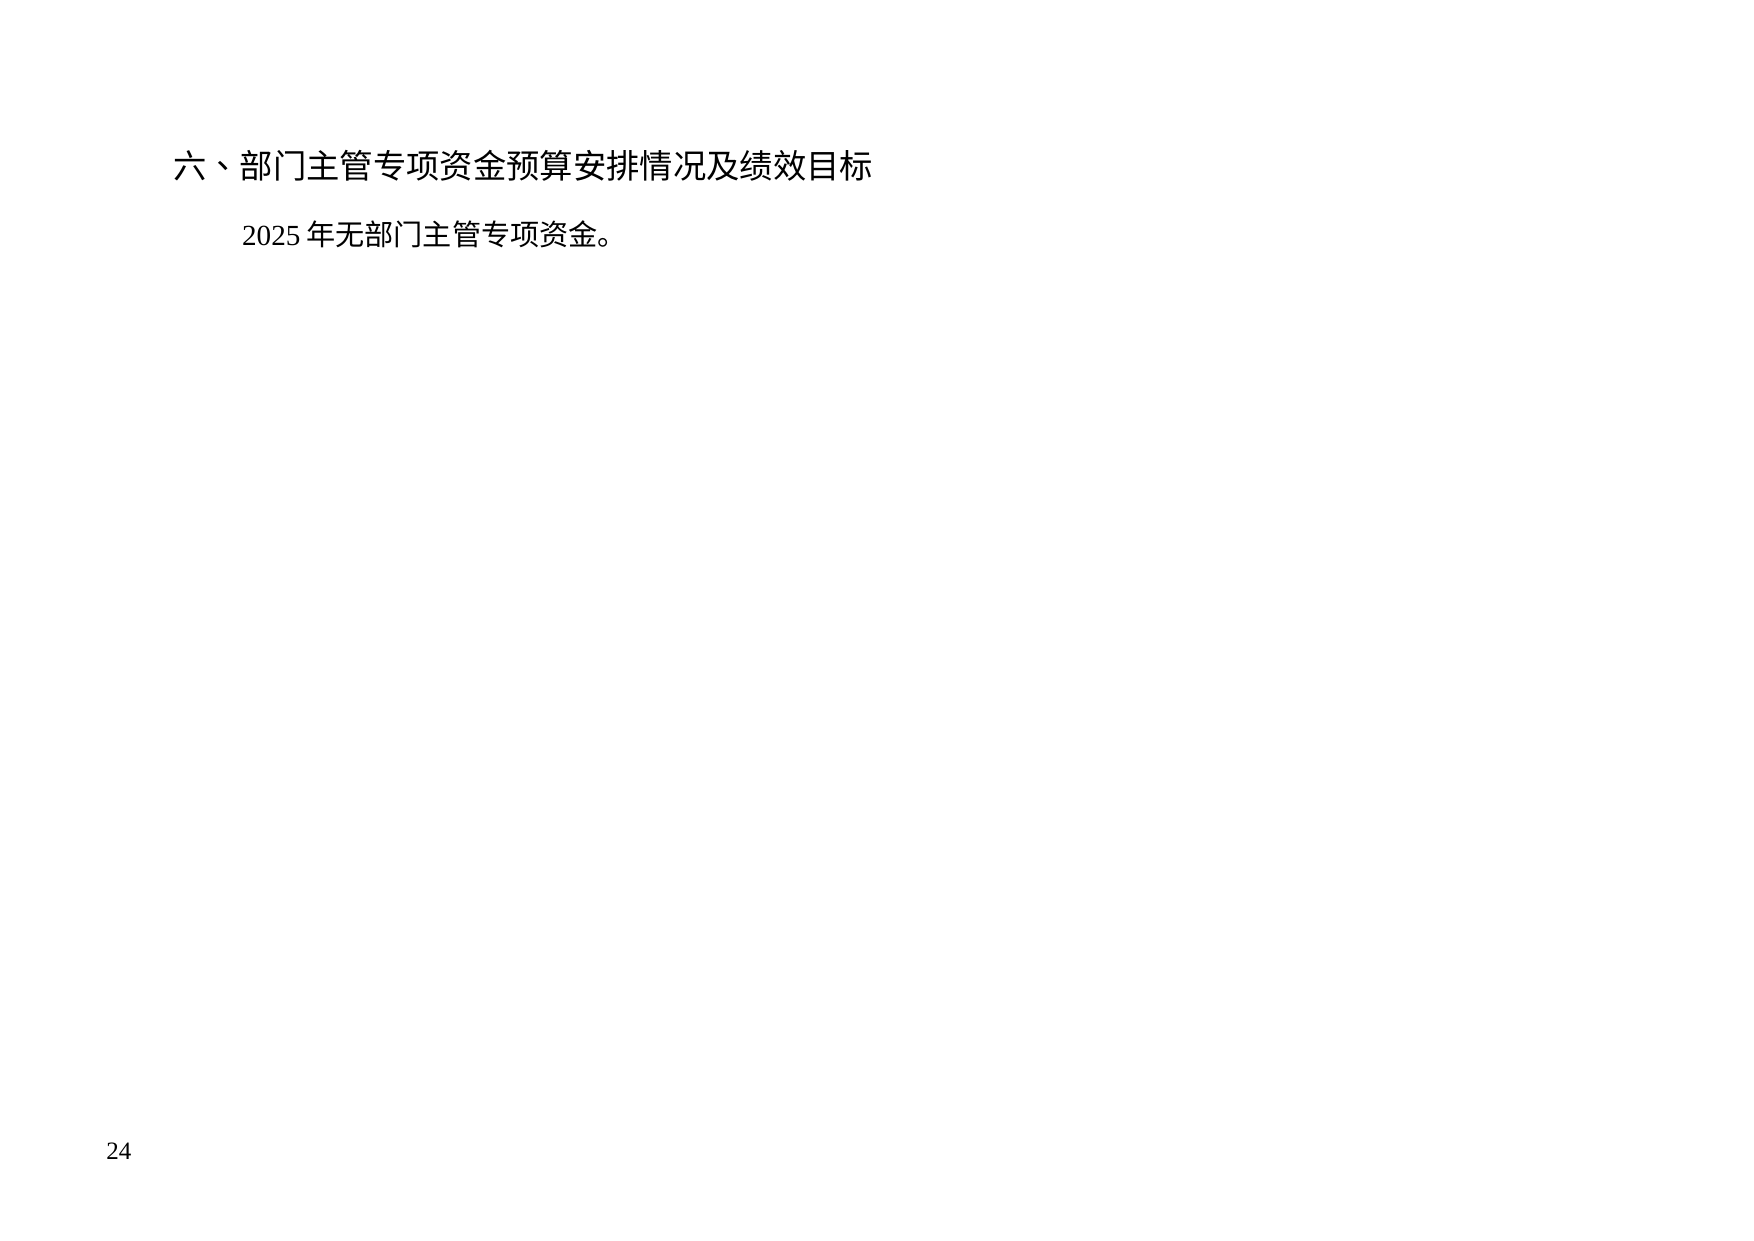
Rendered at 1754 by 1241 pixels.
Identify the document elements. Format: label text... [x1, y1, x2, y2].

text 2025年无部门主管专项资金。 [106, 212, 1648, 254]
text 六、部门主管专项资金预算安排情况及绩效目标 [106, 143, 1648, 188]
